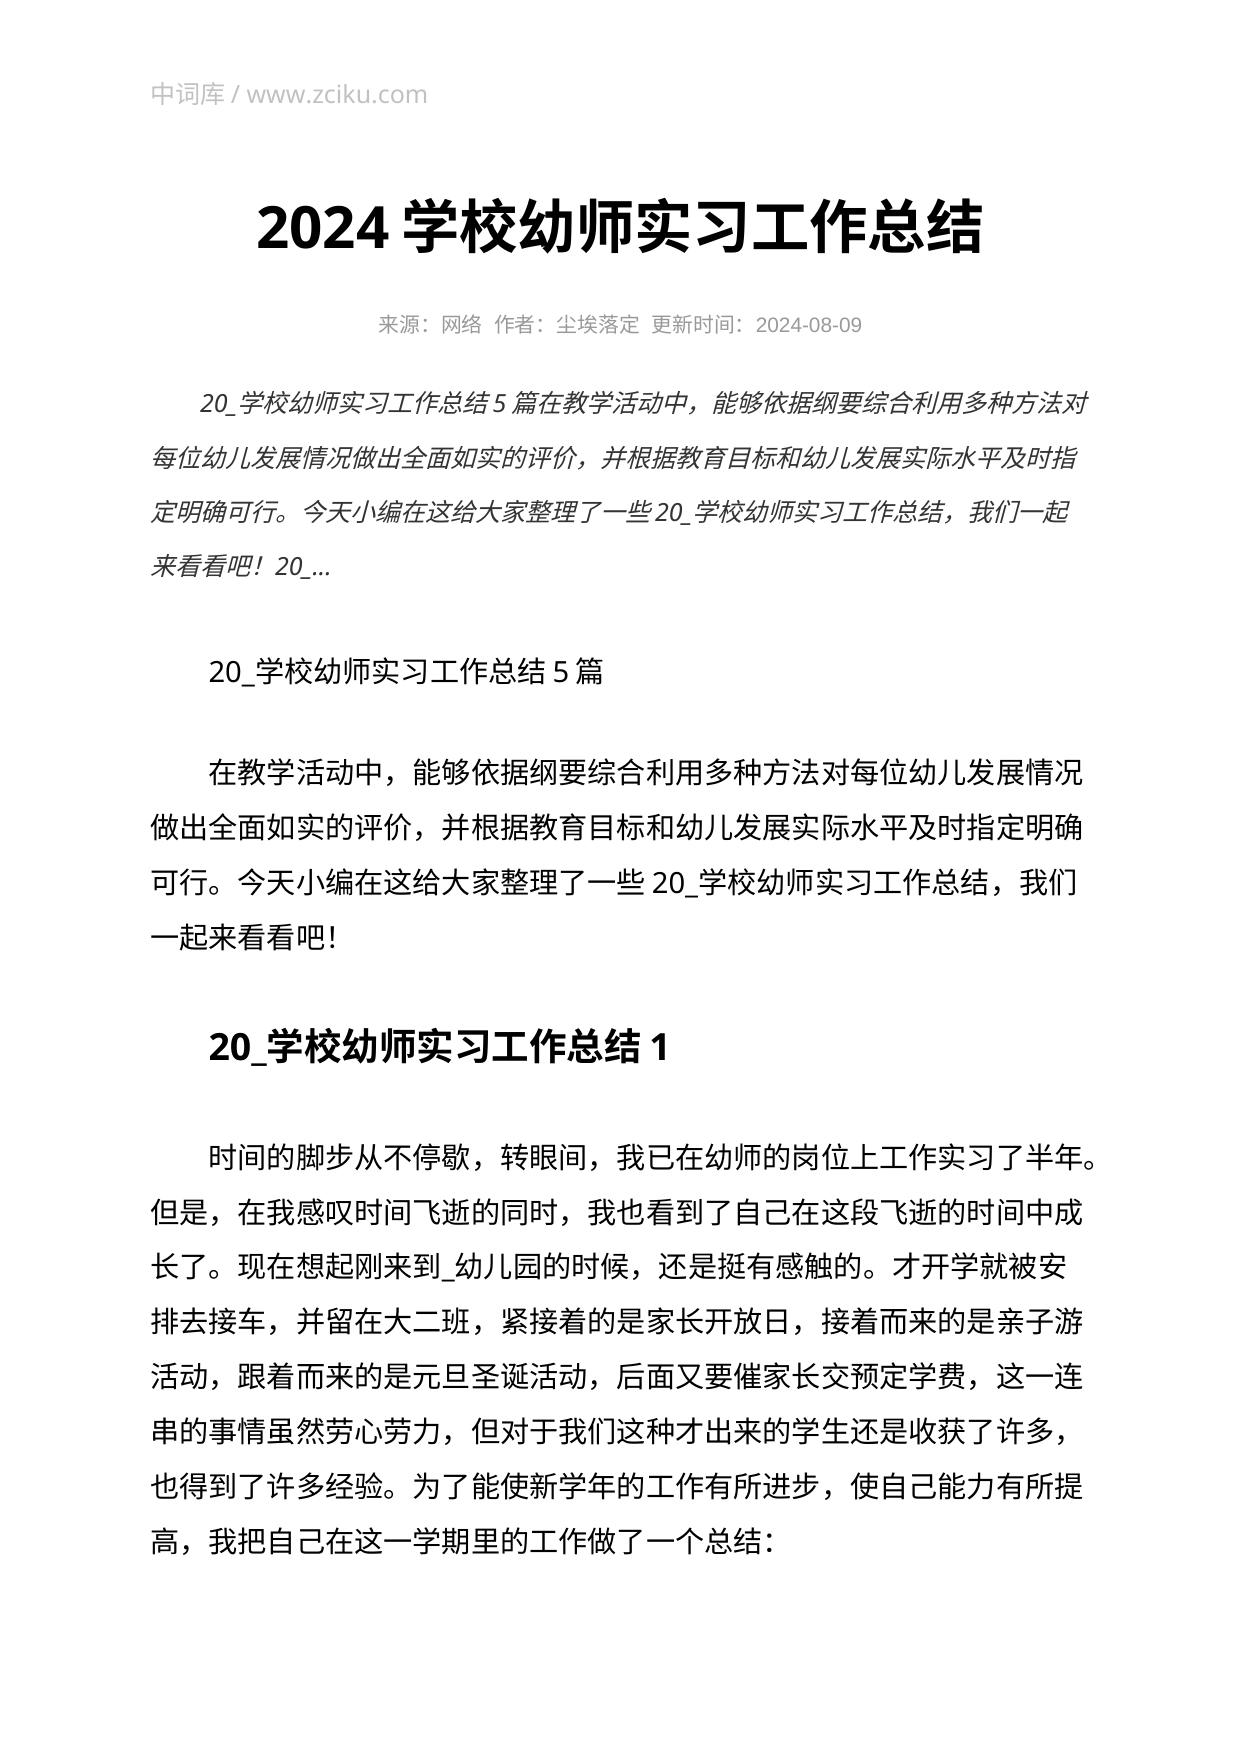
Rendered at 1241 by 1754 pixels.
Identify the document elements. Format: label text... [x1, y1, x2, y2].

subtitle 2024学校幼师实习工作总结 [150, 181, 1090, 266]
text 在教学活动中，能够依据纲要综合利用多种方法对每位幼儿发展情况做出全面如实的评价，并根据教育目标和幼儿发展实际水平及时指定明确可行。今天小编在这给大家整理了一些20_学校幼师实习工作总结，我们一起来看看吧！ [150, 750, 1090, 957]
text 20_学校幼师实习工作总结5篇 [150, 648, 1090, 691]
text 时间的脚步从不停歇，转眼间，我已在幼师的岗位上工作实习了半年。但是，在我感叹时间飞逝的同时，我也看到了自己在这段飞逝的时间中成长了。现在想起刚来到_幼儿园的时候，还是挺有感触的。才开学就被安排去接车，并留在大二班，紧接着的是家长开放日，接着而来的是亲子游活动，跟着而来的是元旦圣诞活动，后面又要催家长交预定学费，这一连串的事情虽然劳心劳力，但对于我们这种才出来的学生还是收获了许多，也得到了许多经验。为了能使新学年的工作有所进步，使自己能力有所提高，我把自己在这一学期里的工作做了一个总结： [150, 1134, 1090, 1561]
text 20_学校幼师实习工作总结1 [150, 1017, 1090, 1071]
text 来源：网络 作者：尘埃落定 更新时间：2024-08-09 [150, 313, 1090, 337]
text 20_学校幼师实习工作总结5篇在教学活动中，能够依据纲要综合利用多种方法对每位幼儿发展情况做出全面如实的评价，并根据教育目标和幼儿发展实际水平及时指定明确可行。今天小编在这给大家整理了一些20_学校幼师实习工作总结，我们一起来看看吧！20_... [150, 384, 1090, 583]
